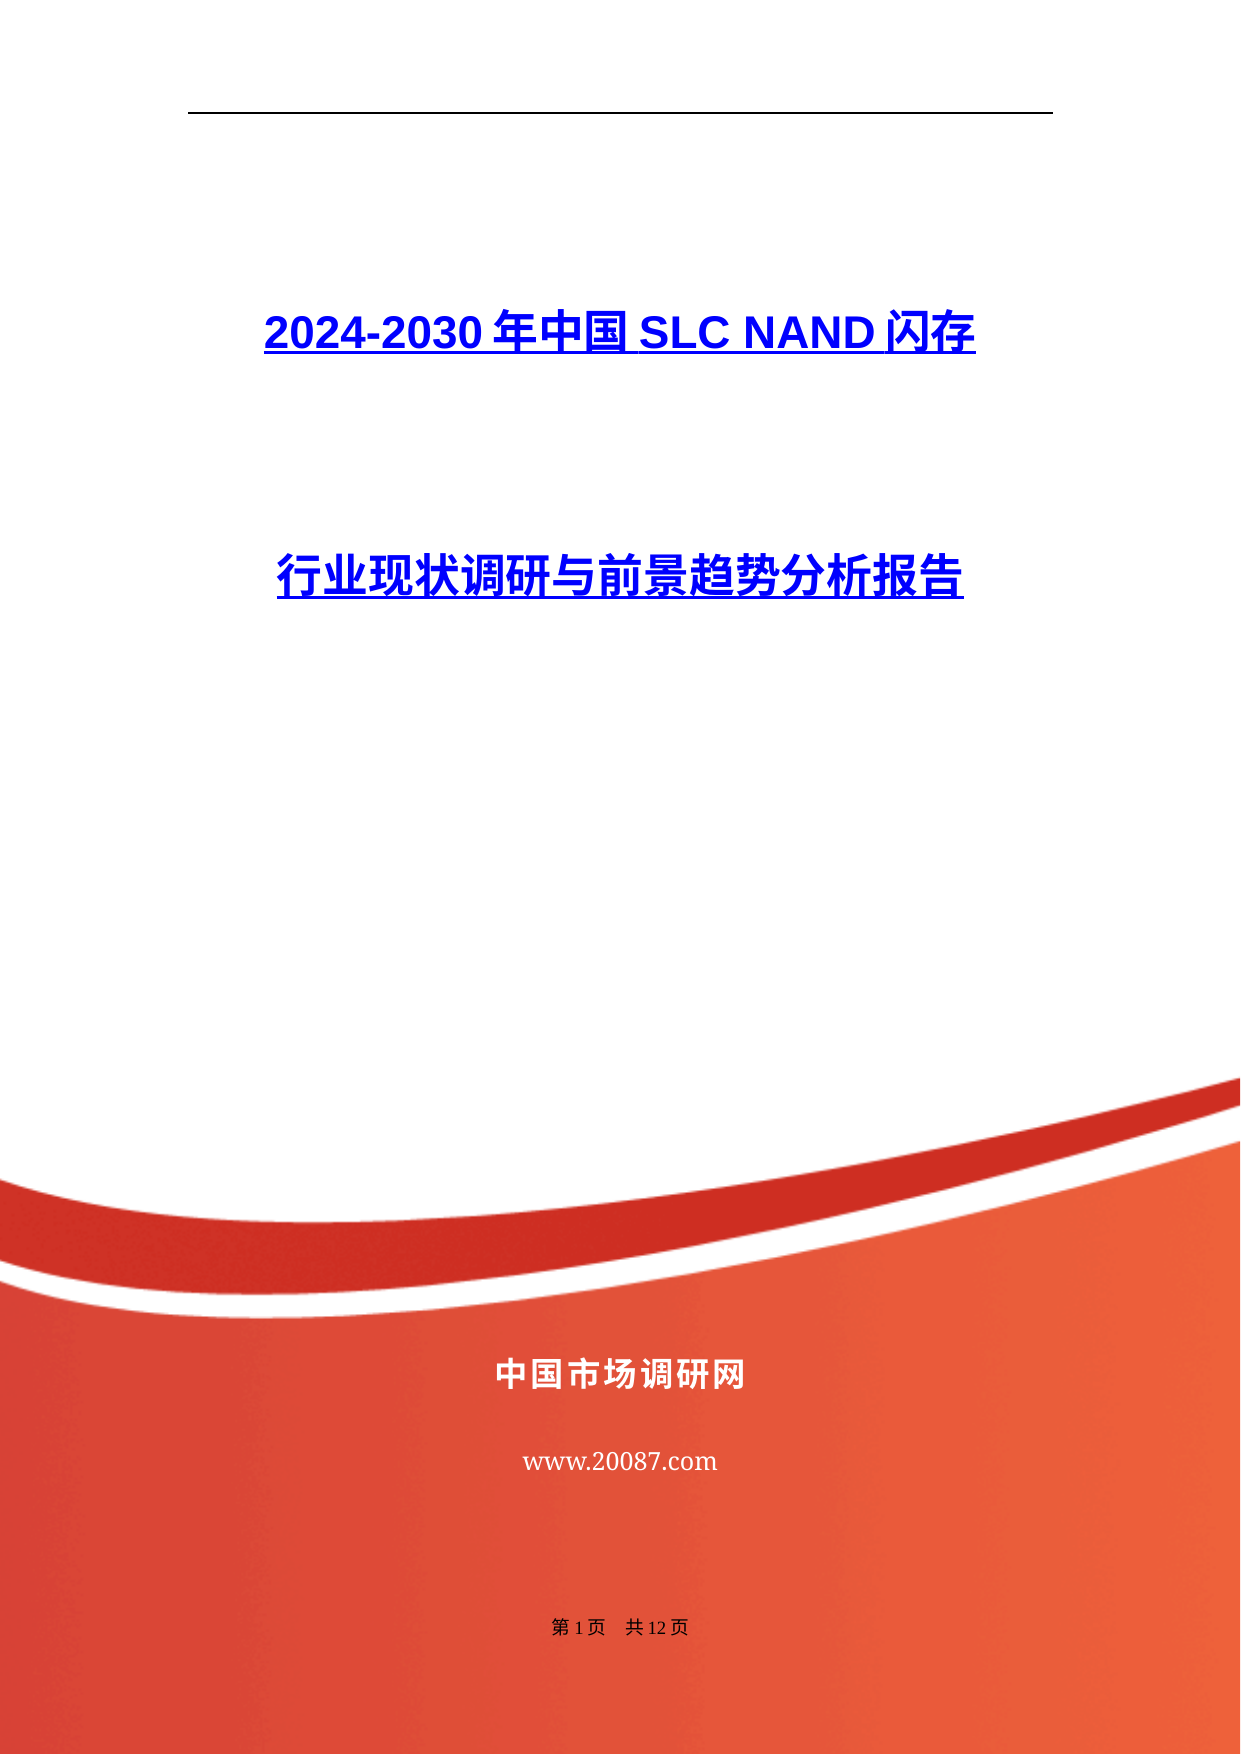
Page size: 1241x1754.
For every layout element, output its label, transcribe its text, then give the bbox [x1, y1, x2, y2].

subtitle 中国市场调研网 [187, 1339, 1053, 1404]
table_header 2024-2030年中国SLC NAND闪存行业现状调研与前景趋势分析报告 [188, 207, 1053, 773]
picture [0, 1006, 1241, 1754]
text www.20087.com [187, 1428, 1053, 1493]
